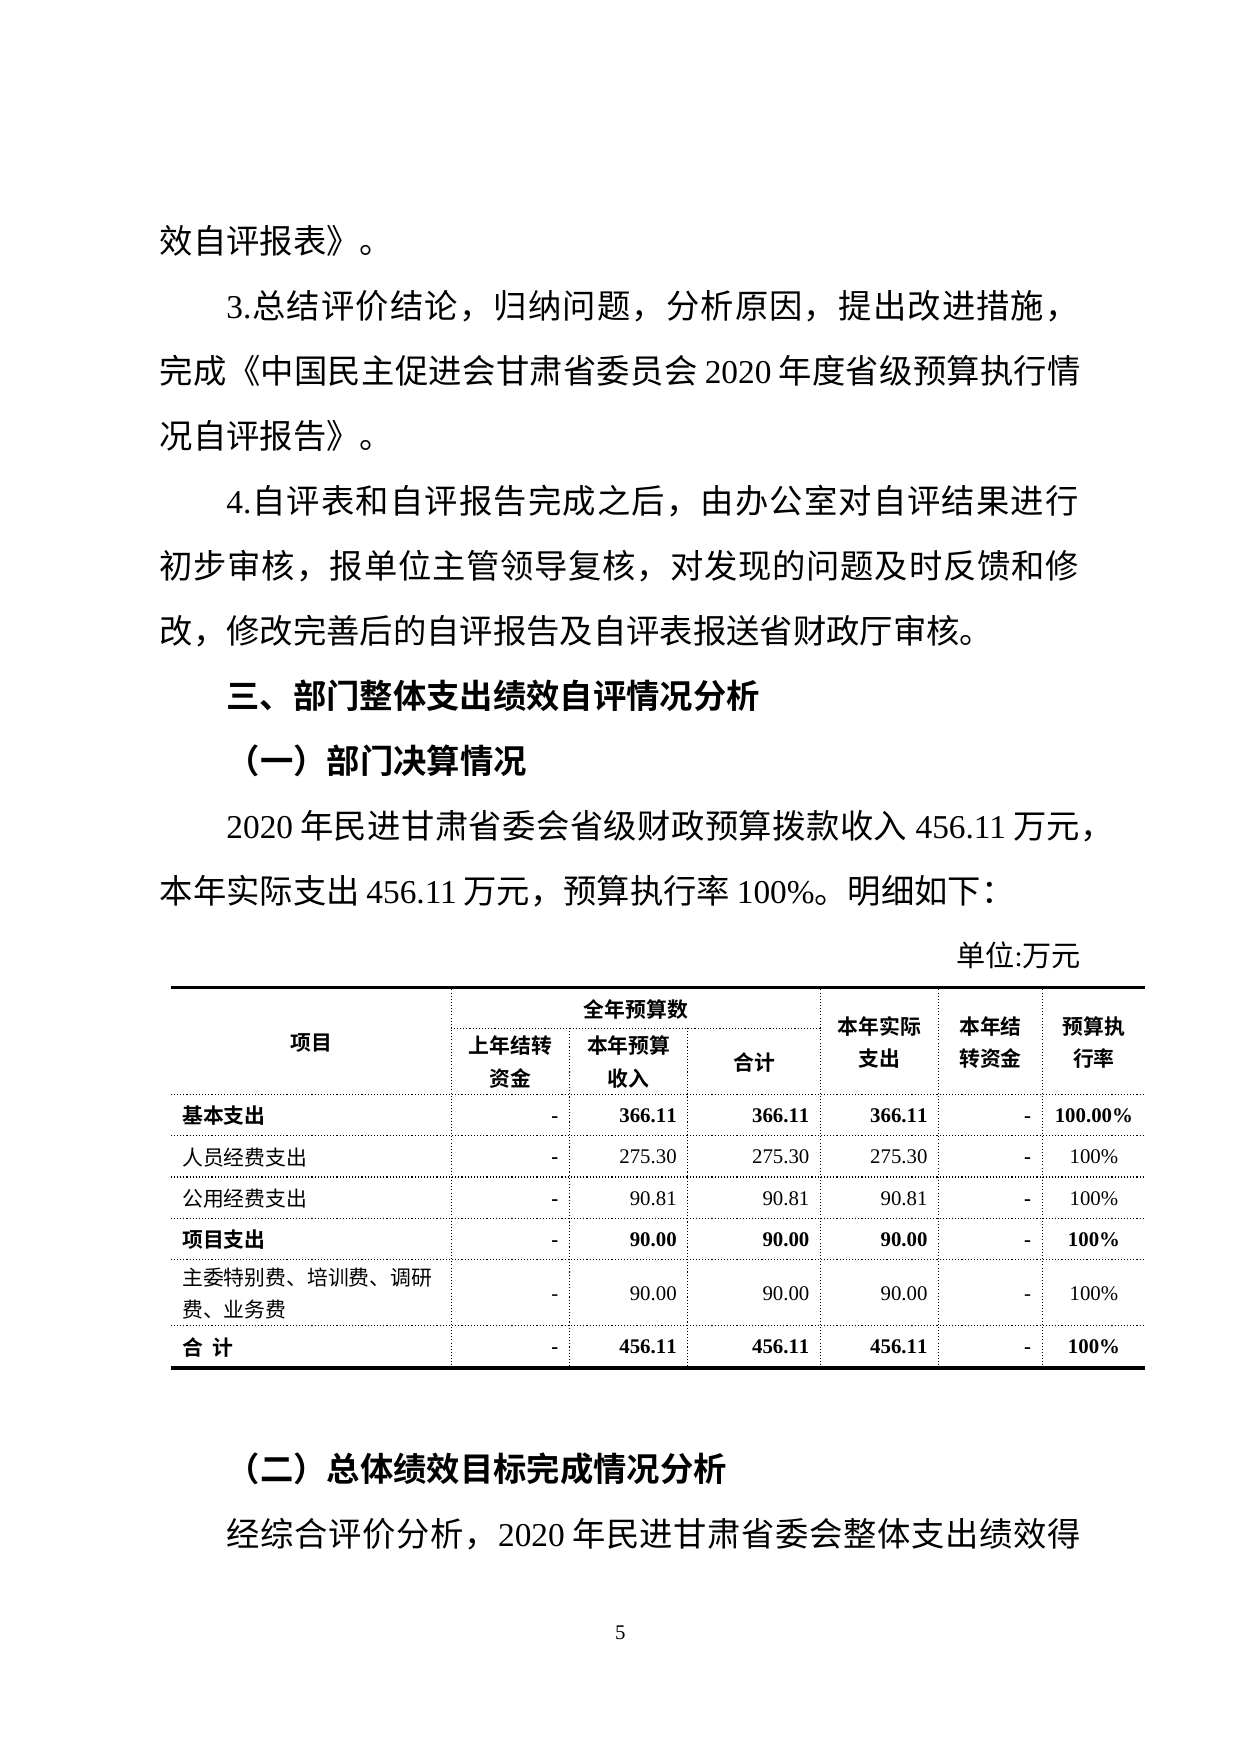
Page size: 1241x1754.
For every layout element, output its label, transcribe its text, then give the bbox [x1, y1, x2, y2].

table_cell 100.00% [1042, 1094, 1145, 1135]
table_cell 公用经费支出 [171, 1176, 451, 1218]
table_cell 275.30 [569, 1135, 688, 1176]
table_cell 456.11 [569, 1325, 688, 1366]
table_header 全年预算数 [451, 989, 820, 1028]
table_cell - [451, 1259, 569, 1325]
table_cell - [451, 1218, 569, 1259]
table_cell 100% [1042, 1135, 1145, 1176]
table_cell 366.11 [688, 1094, 820, 1135]
table_cell 人员经费支出 [171, 1135, 451, 1176]
table_cell 366.11 [820, 1094, 938, 1135]
table_cell - [451, 1094, 569, 1135]
table_cell 90.00 [688, 1218, 820, 1259]
table_cell 90.00 [569, 1218, 688, 1259]
table_cell - [451, 1135, 569, 1176]
table_cell 90.81 [569, 1176, 688, 1218]
table_header 本年实际支出 [820, 989, 938, 1094]
table_cell 100% [1042, 1259, 1145, 1325]
table_cell 275.30 [688, 1135, 820, 1176]
table_cell - [939, 1259, 1042, 1325]
table_cell 合计 [688, 1028, 820, 1094]
table_cell - [939, 1176, 1042, 1218]
table_cell 上年结转资金 [451, 1028, 569, 1094]
table_cell 90.00 [569, 1259, 688, 1325]
table_cell 366.11 [569, 1094, 688, 1135]
table_cell - [451, 1325, 569, 1366]
table_cell - [939, 1325, 1042, 1366]
table_header 预算执行率 [1042, 989, 1145, 1094]
table_cell 90.00 [820, 1259, 938, 1325]
table_cell - [939, 1094, 1042, 1135]
table_cell 本年预算收入 [569, 1028, 688, 1094]
table_cell 275.30 [820, 1135, 938, 1176]
table_cell 90.81 [820, 1176, 938, 1218]
table_cell - [939, 1218, 1042, 1259]
table_cell 基本支出 [171, 1094, 451, 1135]
table_cell 项目支出 [171, 1218, 451, 1259]
table_cell - [939, 1135, 1042, 1176]
table_cell 456.11 [820, 1325, 938, 1366]
text 3.总结评价结论，归纳问题，分析原因，提出改进措施，完成《中国民主促进会甘肃省委员会2020年度省级预算执行情况自评报告》。 [159, 271, 1081, 466]
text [159, 1499, 1081, 1564]
subtitle （一）部门决算情况 [159, 726, 1081, 791]
table_cell 100% [1042, 1325, 1145, 1366]
table_cell 合 计 [171, 1325, 451, 1366]
table_cell 456.11 [688, 1325, 820, 1366]
table_cell 90.81 [688, 1176, 820, 1218]
table_cell 100% [1042, 1218, 1145, 1259]
subtitle 三、部门整体支出绩效自评情况分析 [159, 661, 1081, 726]
text 单位:万元 [159, 921, 1081, 986]
text 4.自评表和自评报告完成之后，由办公室对自评结果进行初步审核，报单位主管领导复核，对发现的问题及时反馈和修改，修改完善后的自评报告及自评表报送省财政厅审核。 [159, 466, 1081, 661]
table_cell 90.00 [820, 1218, 938, 1259]
text 2020年民进甘肃省委会省级财政预算拨款收入456.11万元，本年实际支出456.11万元，预算执行率100%。明细如下： [159, 791, 1081, 921]
table_cell 主委特别费、培训费、调研费、业务费 [171, 1259, 451, 1325]
subtitle （二）总体绩效目标完成情况分析 [159, 1434, 1081, 1499]
table_cell 100% [1042, 1176, 1145, 1218]
table_header 项目 [171, 989, 451, 1094]
table_cell - [451, 1176, 569, 1218]
table_header 本年结转资金 [939, 989, 1042, 1094]
table_cell 90.00 [688, 1259, 820, 1325]
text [159, 206, 1081, 271]
